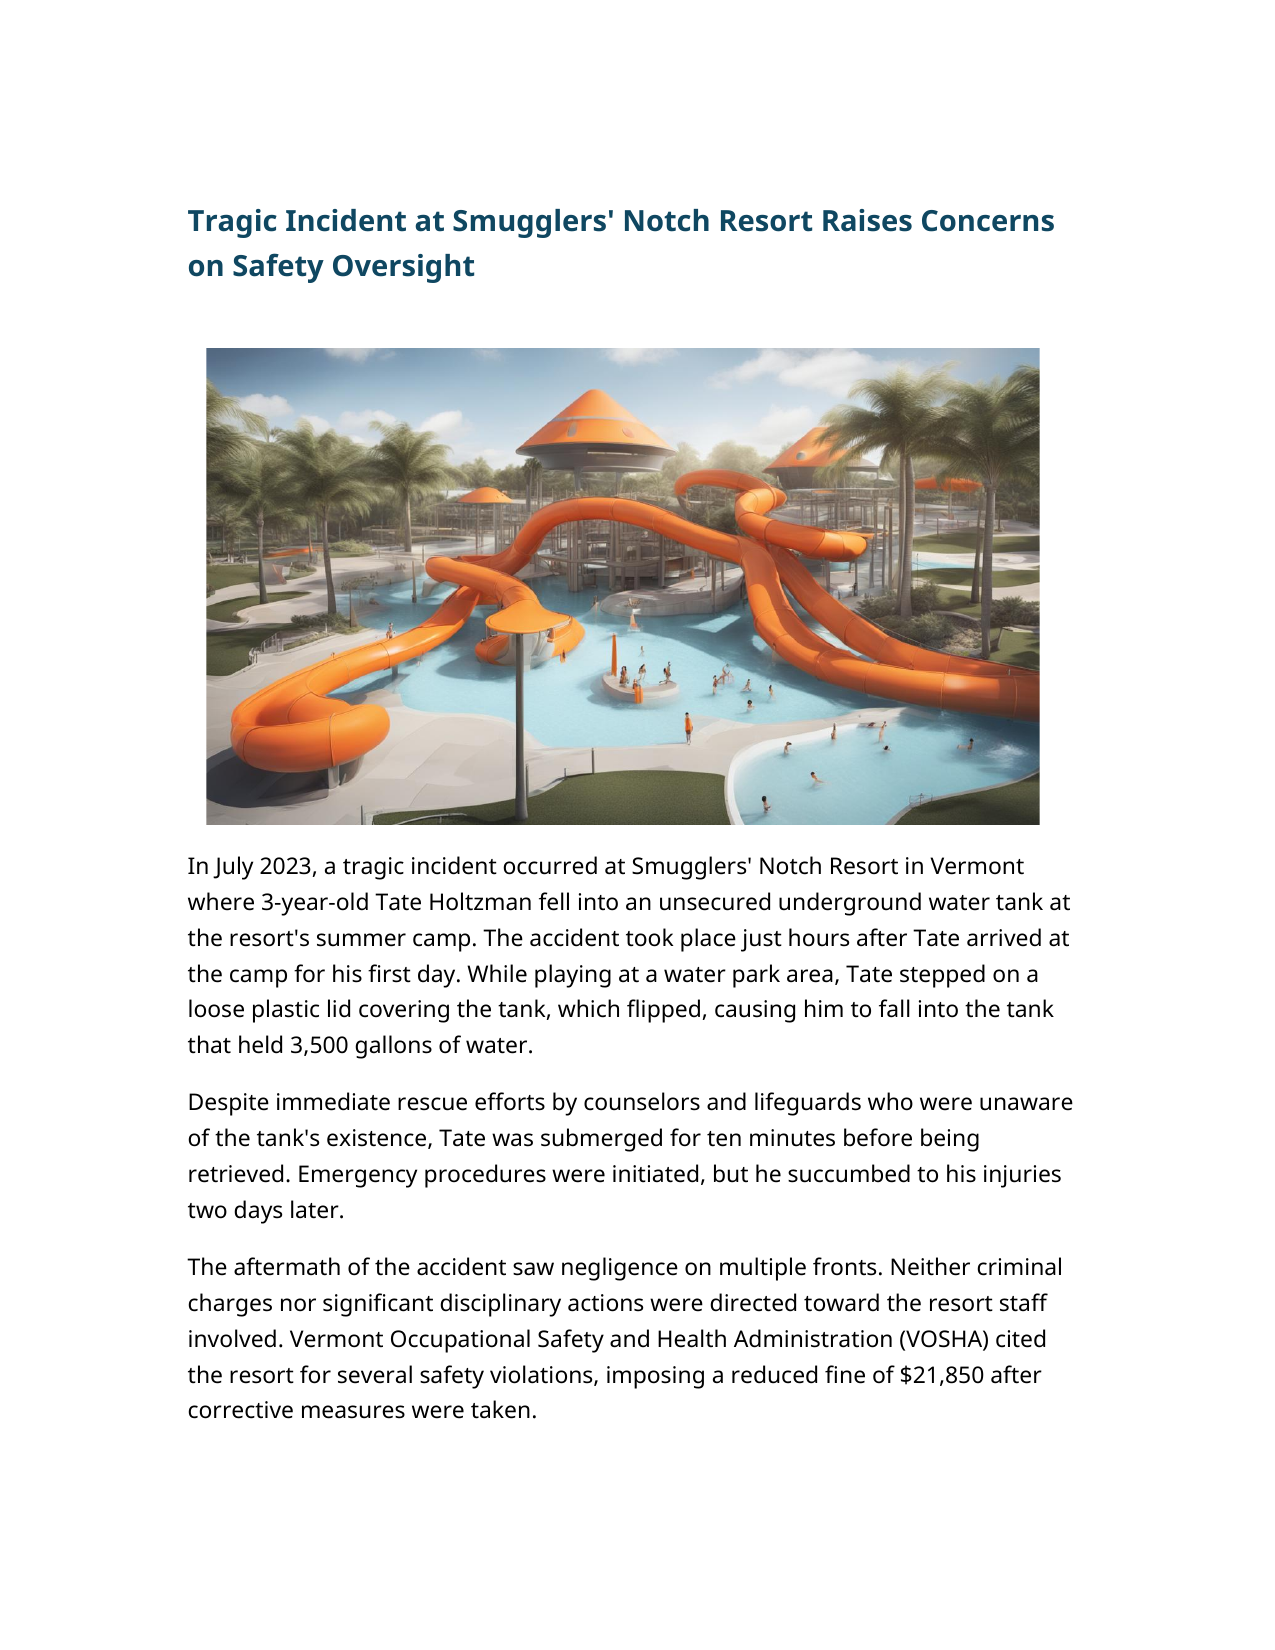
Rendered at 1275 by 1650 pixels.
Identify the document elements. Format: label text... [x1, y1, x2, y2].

text In July 2023, a tragic incident occurred at Smugglers' Notch Resort in Vermont where 3-year-old Tate Holtzman fell into an unsecured underground water tank at the resort's summer camp. The accident took place just hours after Tate arrived at the camp for his first day. While playing at a water park area, Tate stepped on a loose plastic lid covering the tank, which flipped, causing him to fall into the tank that held 3,500 gallons of water. [187, 850, 1087, 1061]
subtitle Tragic Incident at Smugglers' Notch Resort Raises Concerns on Safety Oversight [187, 200, 1087, 285]
text The aftermath of the accident saw negligence on multiple fronts. Neither criminal charges nor significant disciplinary actions were directed toward the resort staff involved. Vermont Occupational Safety and Health Administration (VOSHA) cited the resort for several safety violations, imposing a reduced fine of $21,850 after corrective measures were taken. [187, 1251, 1087, 1426]
picture [206, 348, 1040, 825]
text Despite immediate rescue efforts by counselors and lifeguards who were unaware of the tank's existence, Tate was submerged for ten minutes before being retrieved. Emergency procedures were initiated, but he succumbed to his injuries two days later. [187, 1086, 1087, 1225]
